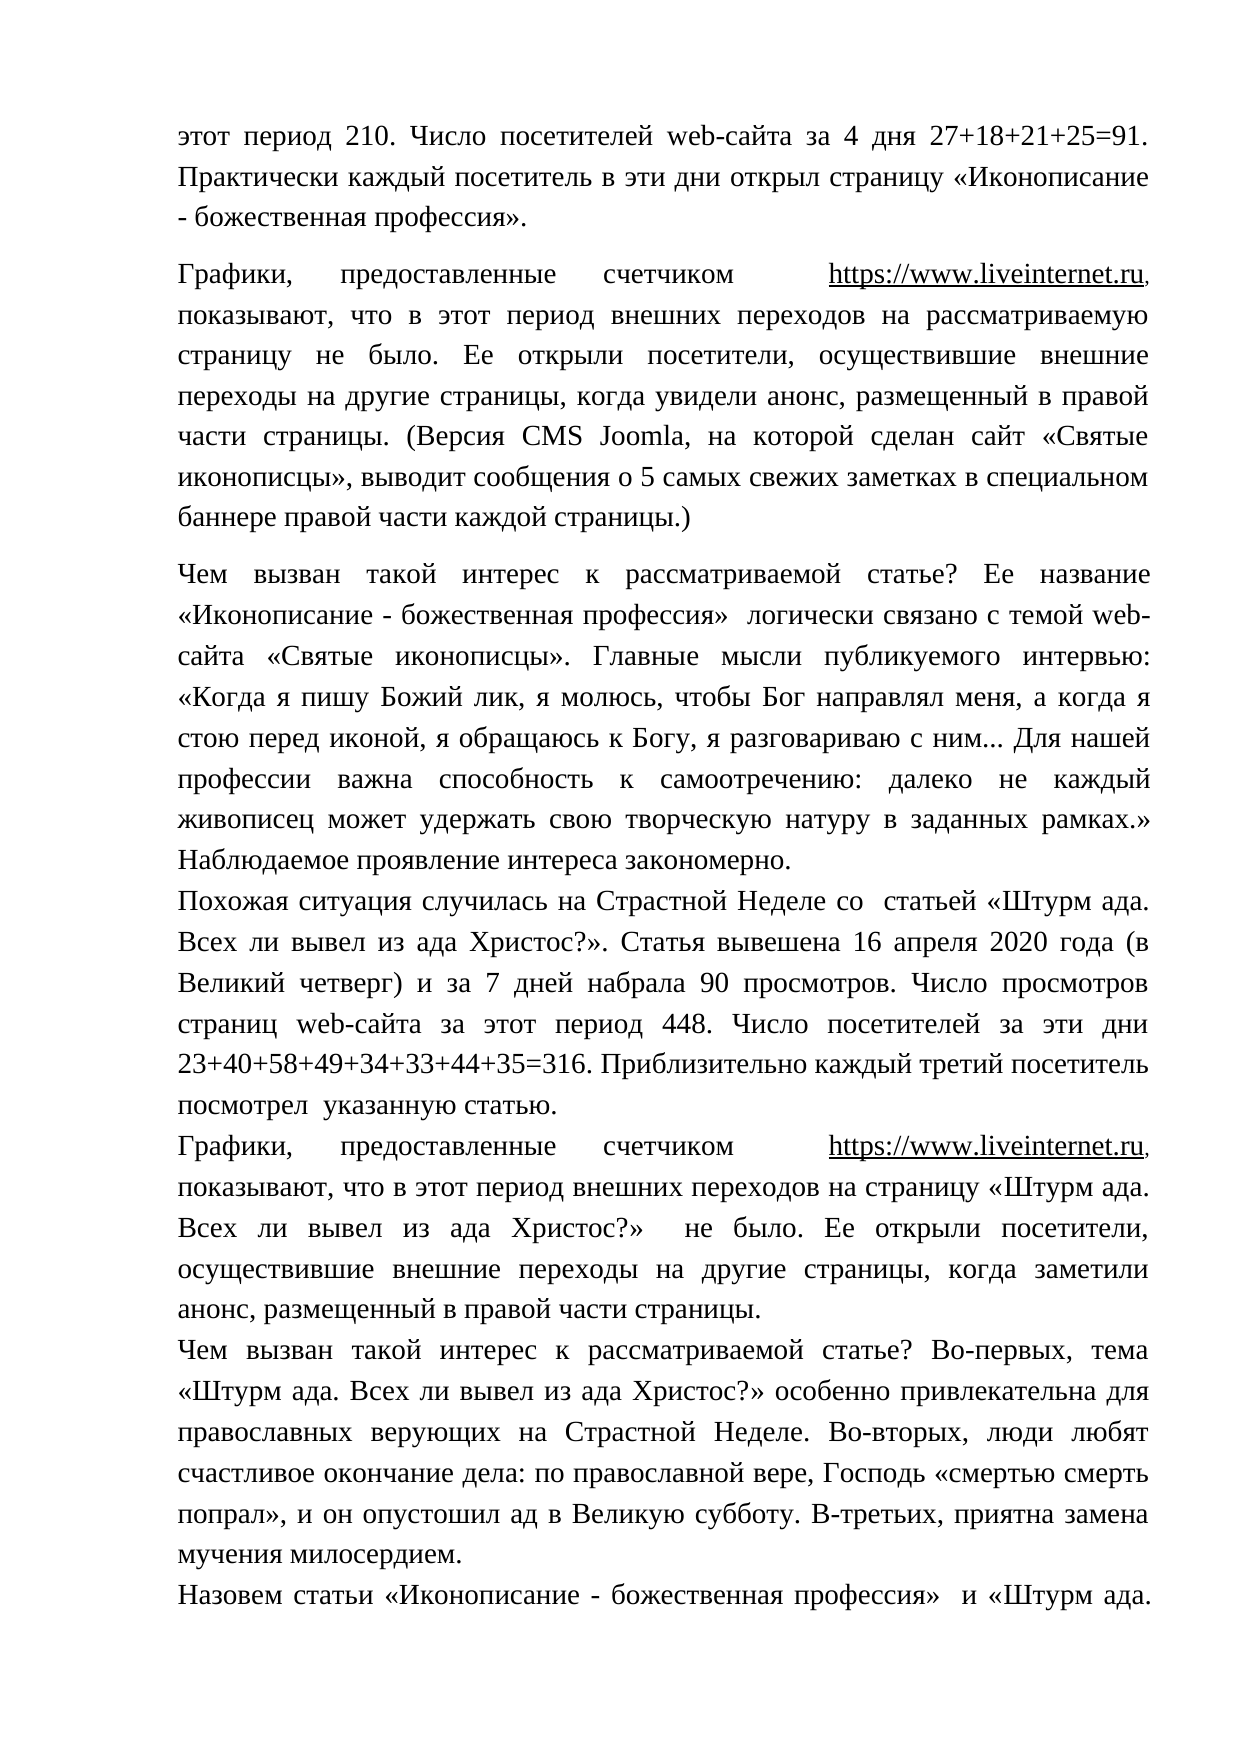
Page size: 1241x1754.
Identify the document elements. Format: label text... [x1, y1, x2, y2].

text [177, 1577, 1152, 1611]
text Графики, предоставленные счетчиком https://www.liveinternet.ru, показывают, что в этот период внешних переходов на страницу «Штурм ада. Всех ли вывел из ада Христос?» не было. Ее открыли посетители, осуществившие внешние переходы на другие страницы, когда заметили анонс, размещенный в правой части страницы. [177, 1128, 1149, 1325]
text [177, 118, 1149, 233]
text Чем вызван такой интерес к рассматриваемой статье? Ее название «Иконописание - божественная профессия» логически связано с темой web-сайта «Святые иконописцы». Главные мысли публикуемого интервью: «Когда я пишу Божий лик, я молюсь, чтобы Бог направлял меня, а когда я стою перед иконой, я обращаюсь к Богу, я разговариваю с ним... Для нашей профессии важна способность к самоотречению: далеко не каждый живописец может удержать свою творческую натуру в заданных рамках.» Наблюдаемое проявление интереса закономерно. [177, 557, 1152, 876]
text Чем вызван такой интерес к рассматриваемой статье? Во-первых, тема «Штурм ада. Всех ли вывел из ада Христос?» особенно привлекательна для православных верующих на Страстной Неделе. Во-вторых, люди любят счастливое окончание дела: по православной вере, Господь «смертью смерть попрал», и он опустошил ад в Великую субботу. В-третьих, приятна замена мучения милосердием. [177, 1332, 1149, 1570]
text Графики, предоставленные счетчиком https://www.liveinternet.ru, показывают, что в этот период внешних переходов на рассматриваемую страницу не было. Ее открыли посетители, осуществившие внешние переходы на другие страницы, когда увидели анонс, размещенный в правой части страницы. (Версия CMS Joomla, на которой сделан сайт «Святые иконописцы», выводит сообщения о 5 самых свежих заметках в специальном баннере правой части каждой страницы.) [177, 256, 1149, 533]
text Похожая ситуация случилась на Страстной Неделе со статьей «Штурм ада. Всех ли вывел из ада Христос?». Статья вывешена 16 апреля 2020 года (в Великий четверг) и за 7 дней набрала 90 просмотров. Число просмотров страниц web-сайта за этот период 448. Число посетителей за эти дни 23+40+58+49+34+33+44+35=316. Приблизительно каждый третий посетитель посмотрел указанную статью. [177, 883, 1149, 1121]
